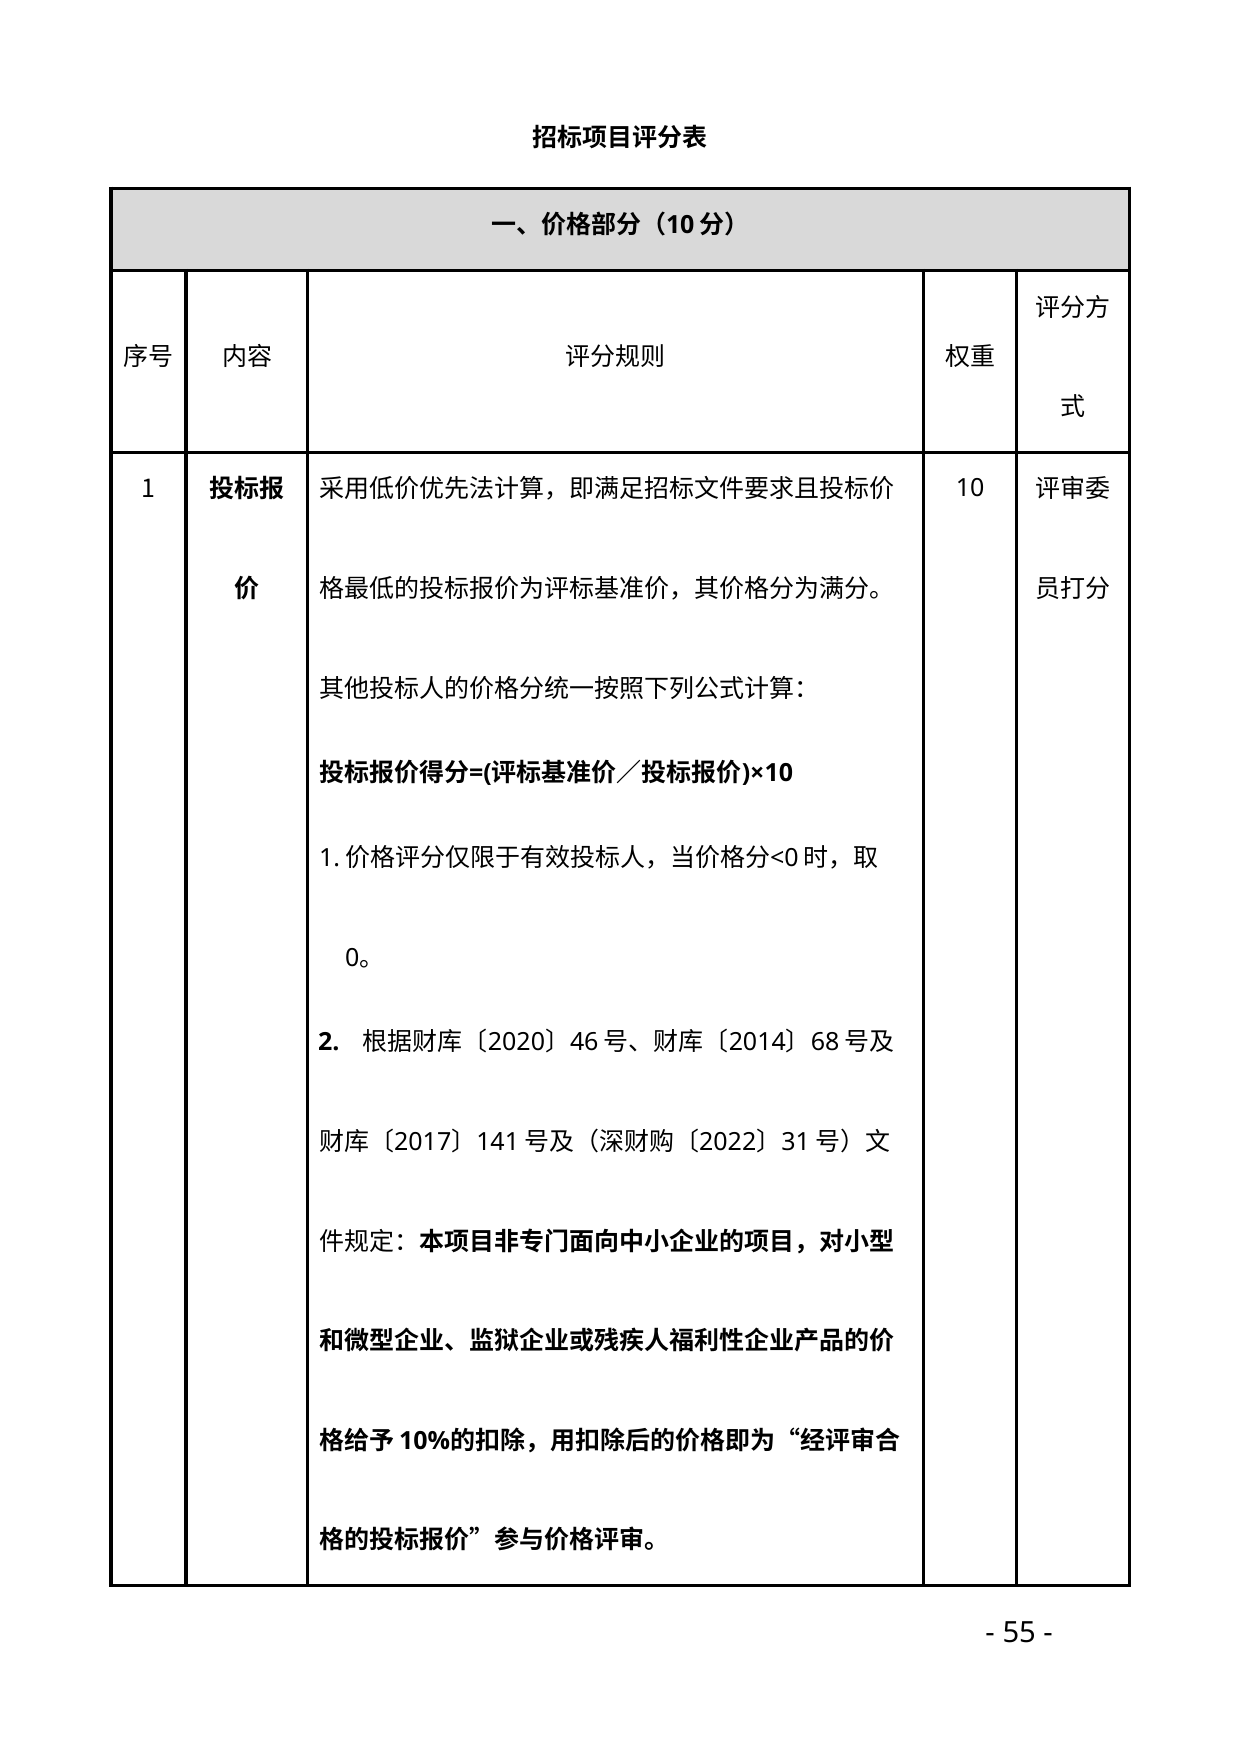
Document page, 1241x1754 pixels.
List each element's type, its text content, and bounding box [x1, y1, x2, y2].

table_cell 10 [925, 454, 1015, 1584]
text 招标项目评分表 [188, 102, 1052, 168]
table_cell 评分规则 [309, 272, 922, 451]
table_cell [309, 454, 922, 1584]
table_cell 内容 [188, 272, 306, 451]
table_cell 序号 [113, 272, 184, 451]
table_header 一、价格部分（10分） [113, 190, 1128, 269]
table_cell 评分方式 [1018, 272, 1128, 451]
table_cell 1 [113, 454, 184, 1584]
table_cell 权重 [925, 272, 1015, 451]
table_cell 投标报价 [188, 454, 306, 1584]
table_cell 评审委员打分 [1018, 454, 1128, 1584]
